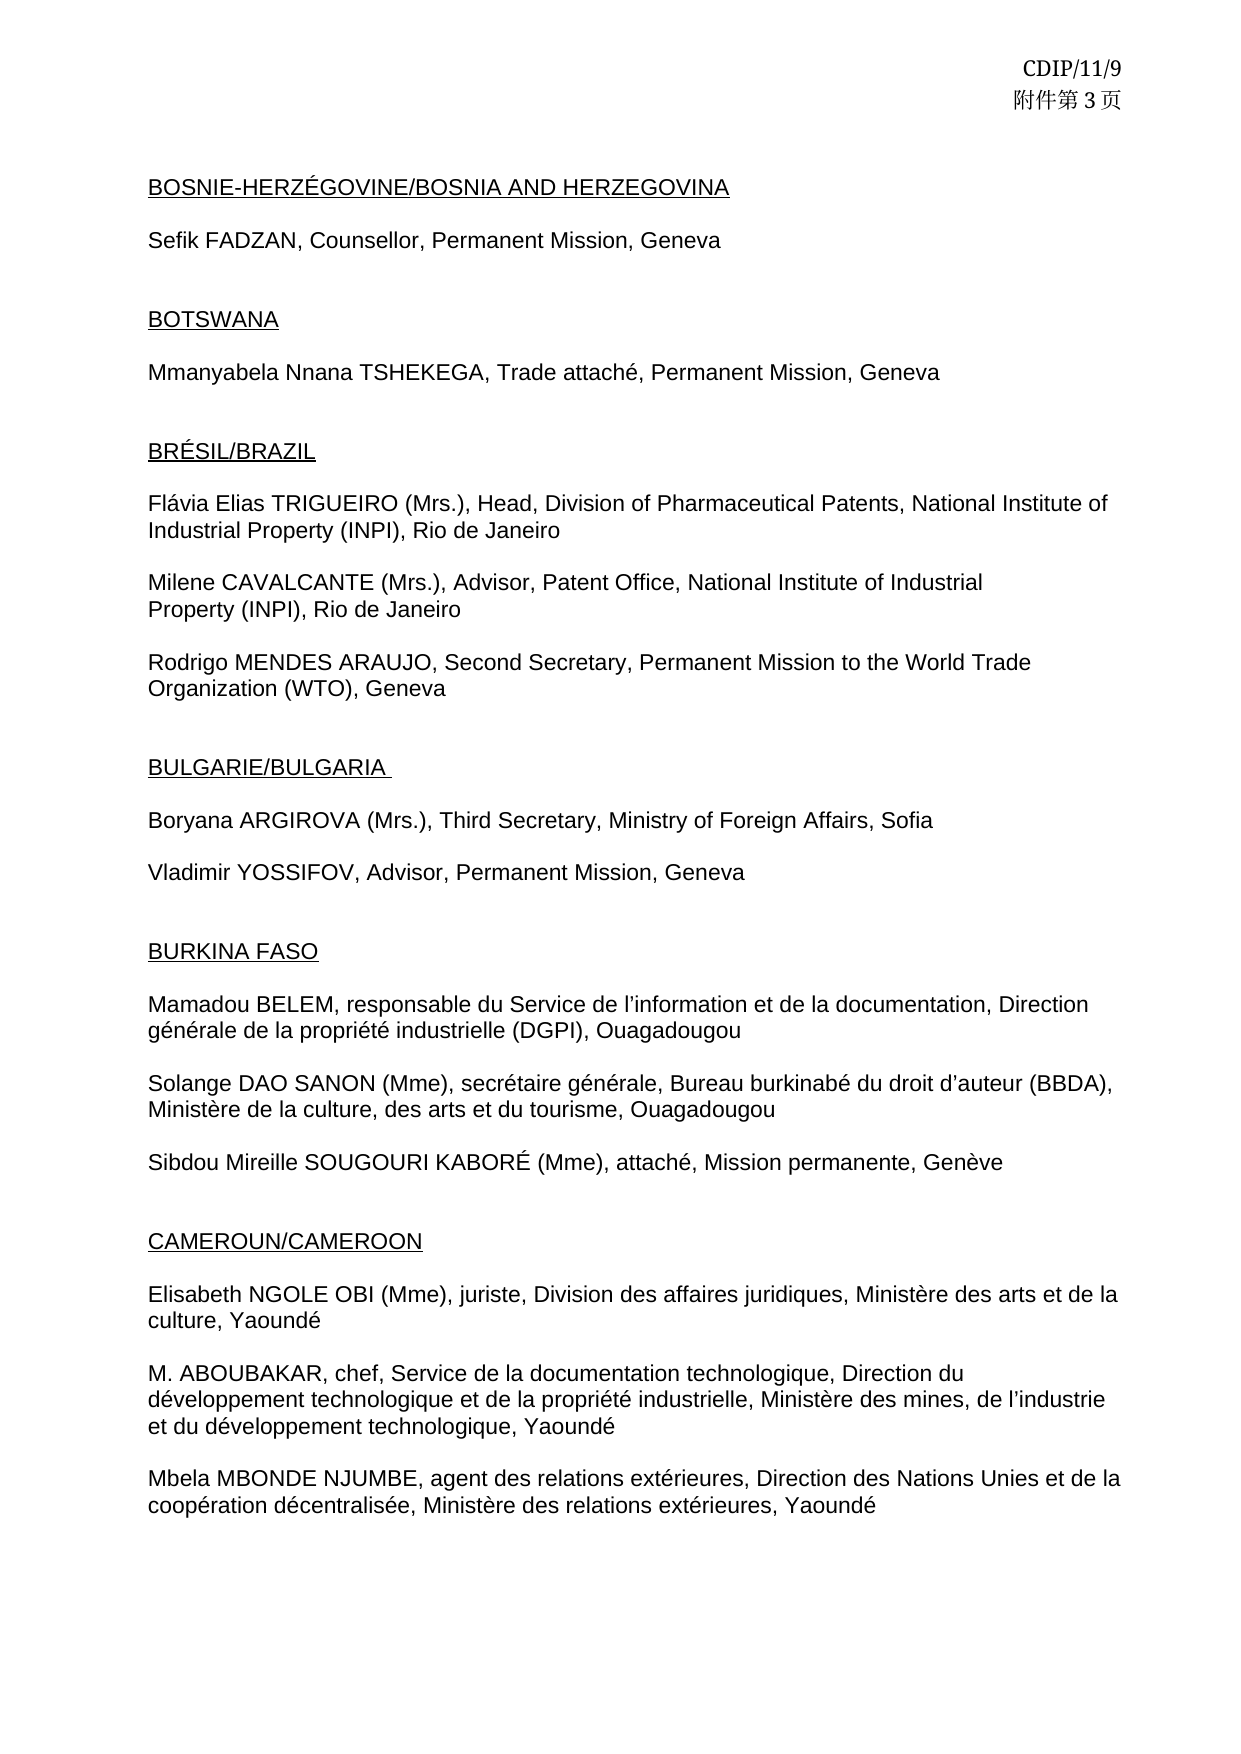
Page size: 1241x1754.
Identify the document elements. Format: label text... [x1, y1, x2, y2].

text Mmanyabela Nnana TSHEKEGA, Trade attaché, Permanent Mission, Geneva [148, 358, 1122, 385]
text Flávia Elias TRIGUEIRO (Mrs.), Head, Division of Pharmaceutical Patents, National Institute of Industrial Property (INPI), Rio de Janeiro [148, 490, 1122, 543]
text BOSNIE-HERZÉGOVINE/BOSNIA AND HERZEGOVINA [148, 174, 1122, 200]
text Elisabeth NGOLE OBI (Mme), juriste, Division des affaires juridiques, Ministère des arts et de la culture, Yaoundé [148, 1281, 1122, 1334]
text BURKINA FASO [148, 938, 1122, 965]
text Vladimir YOSSIFOV, Advisor, Permanent Mission, Geneva [148, 859, 1122, 886]
text Boryana ARGIROVA (Mrs.), Third Secretary, Ministry of Foreign Affairs, Sofia [148, 807, 1122, 833]
text BRÉSIL/BRAZIL [148, 438, 1122, 464]
text CAMEROUN/CAMEROON [148, 1228, 1122, 1254]
text BOTSWANA [148, 306, 1122, 332]
text Rodrigo MENDES ARAUJO, Second Secretary, Permanent Mission to the World Trade Organization (WTO), Geneva [148, 648, 1122, 701]
text Sibdou Mireille SOUGOURI KABORÉ (Mme), attaché, Mission permanente, Genève [148, 1149, 1122, 1176]
text Mamadou BELEM, responsable du Service de l’information et de la documentation, Direction générale de la propriété industrielle (DGPI), Ouagadougou [148, 991, 1122, 1044]
text BULGARIE/BULGARIA [148, 754, 1122, 780]
text Solange DAO SANON (Mme), secrétaire générale, Bureau burkinabé du droit d’auteur (BBDA), Ministère de la culture, des arts et du tourisme, Ouagadougou [148, 1070, 1122, 1123]
text Sefik FADZAN, Counsellor, Permanent Mission, Geneva [148, 227, 1122, 253]
text Mbela MBONDE NJUMBE, agent des relations extérieures, Direction des Nations Unies et de la coopération décentralisée, Ministère des relations extérieures, Yaoundé [148, 1465, 1122, 1518]
text M. ABOUBAKAR, chef, Service de la documentation technologique, Direction du développement technologique et de la propriété industrielle, Ministère des mines, de l’industrie et du développement technologique, Yaoundé [148, 1360, 1122, 1439]
text Milene CAVALCANTE (Mrs.), Advisor, Patent Office, National Institute of Industrial Property (INPI), Rio de Janeiro [148, 569, 1122, 622]
